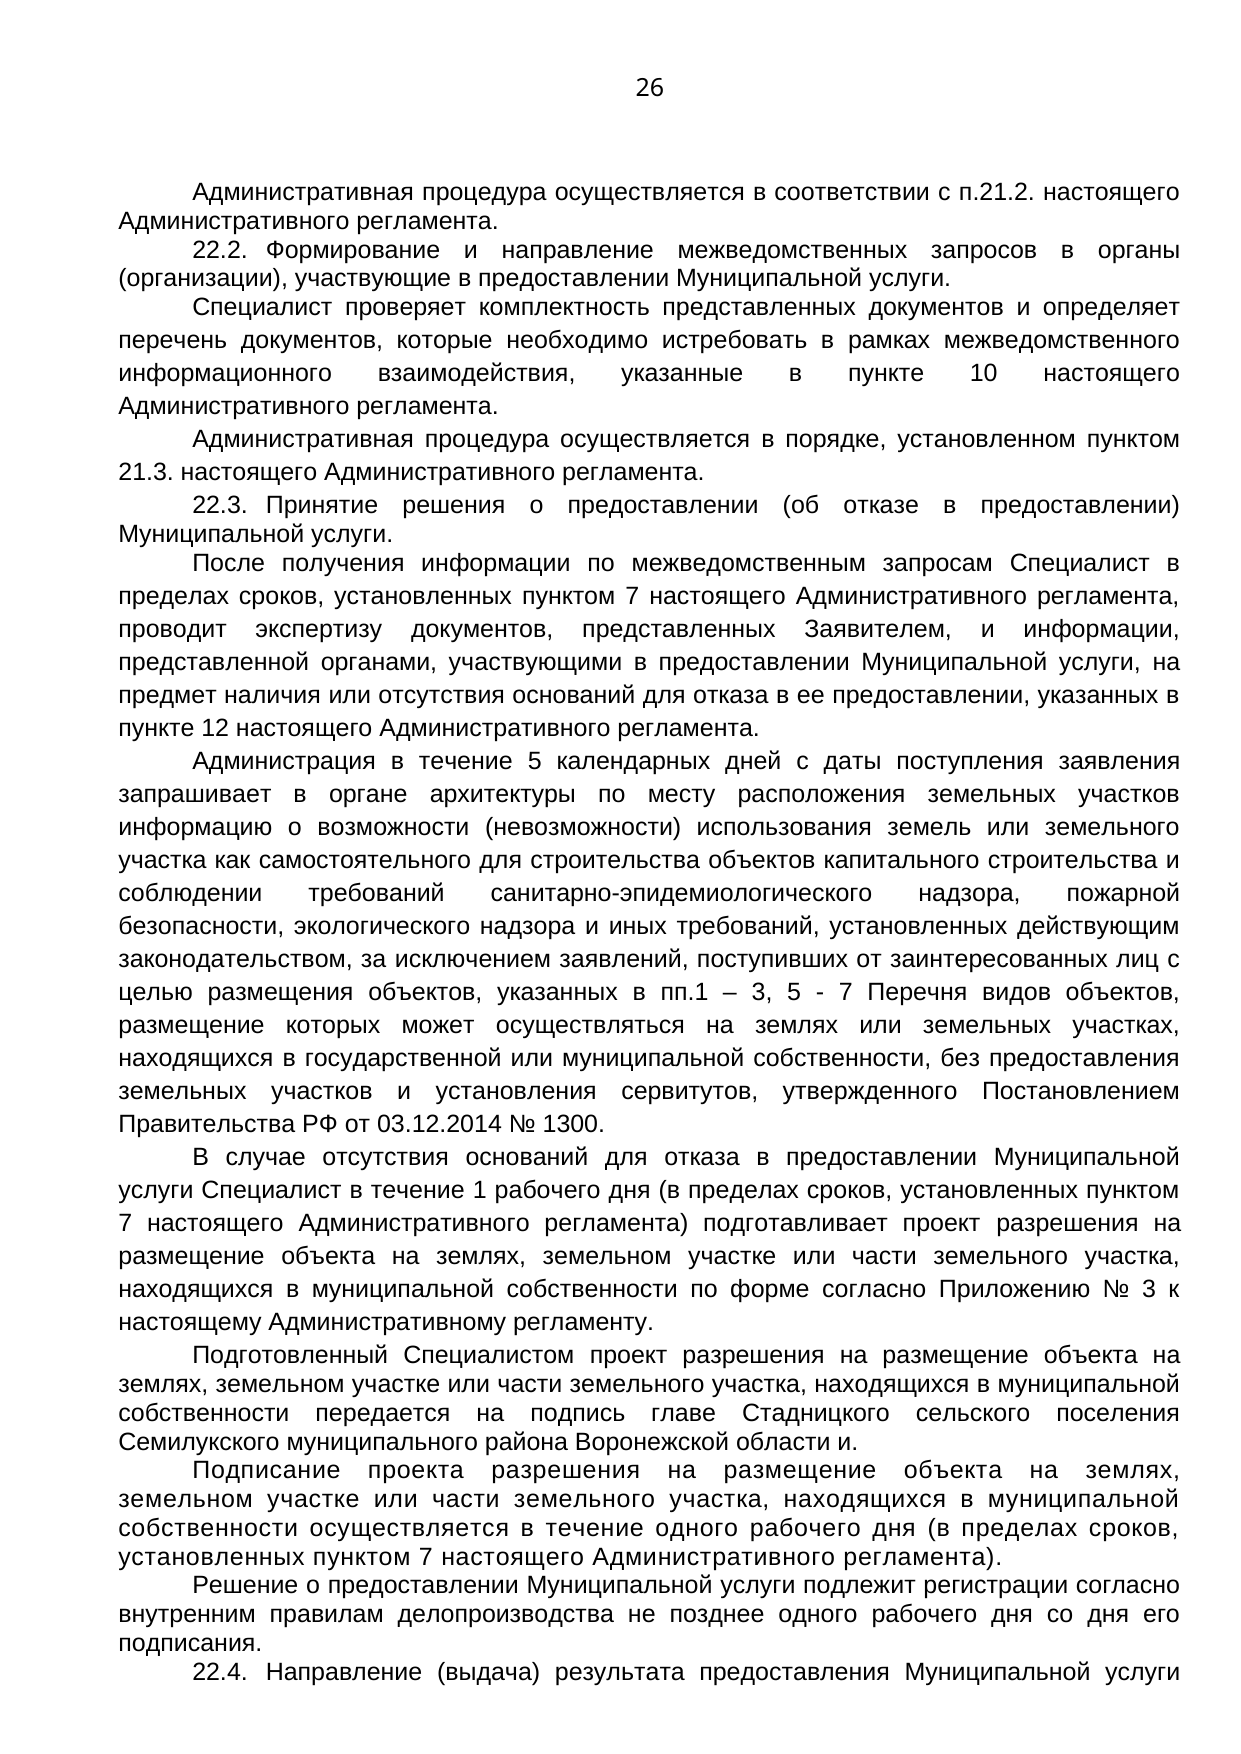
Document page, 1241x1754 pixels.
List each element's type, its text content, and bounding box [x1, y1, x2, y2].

text Административная процедура осуществляется в соответствии с п.21.2. настоящего Административного регламента. [118, 177, 1181, 235]
list В случае отсутствия оснований для отказа в предоставлении Муниципальной услуги Специалист в течение 1 рабочего дня (в пределах сроков, установленных пунктом 7 настоящего Административного регламента) подготавливает проект разрешения на размещение объекта на землях, земельном участке или части земельного участка, находящихся в муниципальной собственности по форме согласно Приложению № 3 к настоящему Административному регламенту. [118, 1142, 1181, 1336]
list Формирование и направление межведомственных запросов в органы (организации), участвующие в предоставлении Муниципальной услуги. [118, 235, 1181, 292]
list Администрация в течение 5 календарных дней с даты поступления заявления запрашивает в органе архитектуры по месту расположения земельных участков информацию о возможности (невозможности) использования земель или земельного участка как самостоятельного для строительства объектов капитального строительства и соблюдении требований санитарно-эпидемиологического надзора, пожарной безопасности, экологического надзора и иных требований, установленных действующим законодательством, за исключением заявлений, поступивших от заинтересованных лиц с целью размещения объектов, указанных в пп.1 – 3, 5 - 7 Перечня видов объектов, размещение которых может осуществляться на землях или земельных участках, находящихся в государственной или муниципальной собственности, без предоставления земельных участков и установления сервитутов, утвержденного Постановлением Правительства РФ от 03.12.2014 № 1300. [118, 746, 1181, 1138]
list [118, 1657, 1181, 1685]
list Принятие решения о предоставлении (об отказе в предоставлении) Муниципальной услуги. [118, 490, 1181, 548]
list Решение о предоставлении Муниципальной услуги подлежит регистрации согласно внутренним правилам делопроизводства не позднее одного рабочего дня со дня его подписания. [118, 1570, 1181, 1657]
text Подписание проекта разрешения на размещение объекта на землях, земельном участке или части земельного участка, находящихся в муниципальной собственности осуществляется в течение одного рабочего дня (в пределах сроков, установленных пунктом 7 настоящего Административного регламента). [118, 1455, 1181, 1570]
list После получения информации по межведомственным запросам Специалист в пределах сроков, установленных пунктом 7 настоящего Административного регламента, проводит экспертизу документов, представленных Заявителем, и информации, представленной органами, участвующими в предоставлении Муниципальной услуги, на предмет наличия или отсутствия оснований для отказа в ее предоставлении, указанных в пункте 12 настоящего Административного регламента. [118, 548, 1181, 742]
list Подготовленный Специалистом проект разрешения на размещение объекта на землях, земельном участке или части земельного участка, находящихся в муниципальной собственности передается на подпись главе Стадницкого сельского поселения Семилукского муниципального района Воронежской области и. [118, 1340, 1181, 1455]
list Административная процедура осуществляется в порядке, установленном пунктом 21.3. настоящего Административного регламента. [118, 424, 1181, 486]
list Специалист проверяет комплектность представленных документов и определяет перечень документов, которые необходимо истребовать в рамках межведомственного информационного взаимодействия, указанные в пункте 10 настоящего Административного регламента. [118, 292, 1181, 420]
